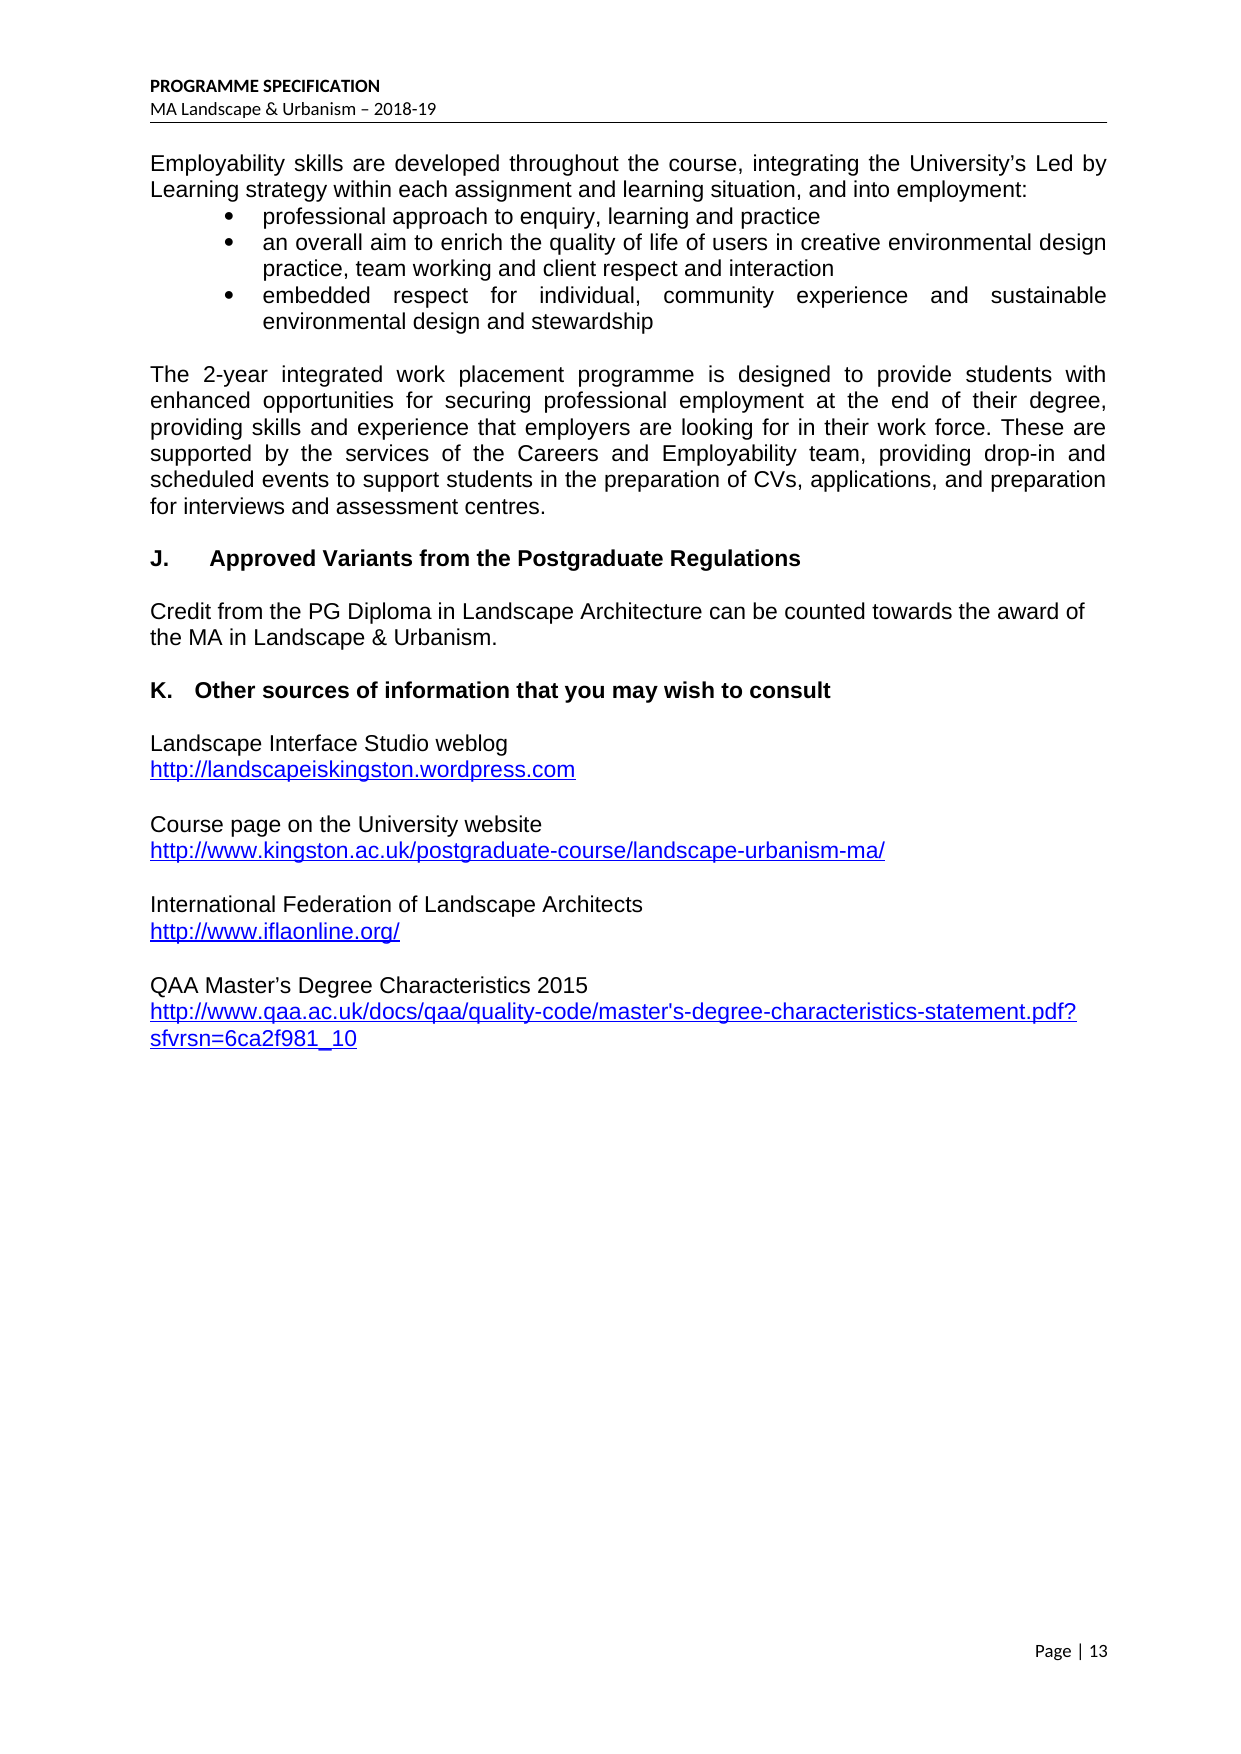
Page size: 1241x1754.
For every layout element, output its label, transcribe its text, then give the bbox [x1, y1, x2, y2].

list professional approach to enquiry, learning and practice [225, 203, 1107, 229]
text Credit from the PG Diploma in Landscape Architecture can be counted towards the award of the MA in Landscape & Urbanism. [150, 598, 1107, 651]
text http://landscapeiskingston.wordpress.com [150, 756, 1107, 782]
text QAA Master’s Degree Characteristics 2015 [150, 972, 1107, 998]
list an overall aim to enrich the quality of life of users in creative environmental design practice, team working and client respect and interaction [225, 229, 1107, 282]
text Employability skills are developed throughout the course, integrating the University’s Led by Learning strategy within each assignment and learning situation, and into employment: [150, 150, 1107, 203]
list embedded respect for individual, community experience and sustainable environmental design and stewardship [225, 282, 1107, 334]
text The 2-year integrated work placement programme is designed to provide students with enhanced opportunities for securing professional employment at the end of their degree, providing skills and experience that employers are looking for in their work force. These are supported by the services of the Careers and Employability team, providing drop-in and scheduled events to support students in the preparation of CVs, applications, and preparation for interviews and assessment centres. [150, 361, 1107, 519]
list Other sources of information that you may wish to consult [150, 677, 1107, 703]
text http://www.qaa.ac.uk/docs/qaa/quality-code/master's-degree-characteristics-statement.pdf?sfvrsn=6ca2f981_10 [150, 998, 1107, 1051]
list Approved Variants from the Postgraduate Regulations [150, 545, 1107, 572]
text Landscape Interface Studio weblog [150, 730, 1107, 756]
text Course page on the University website [150, 811, 1107, 837]
text http://www.kingston.ac.uk/postgraduate-course/landscape-urbanism-ma/ [150, 837, 1107, 863]
text International Federation of Landscape Architects [150, 891, 1107, 918]
text http://www.iflaonline.org/ [150, 918, 1107, 944]
